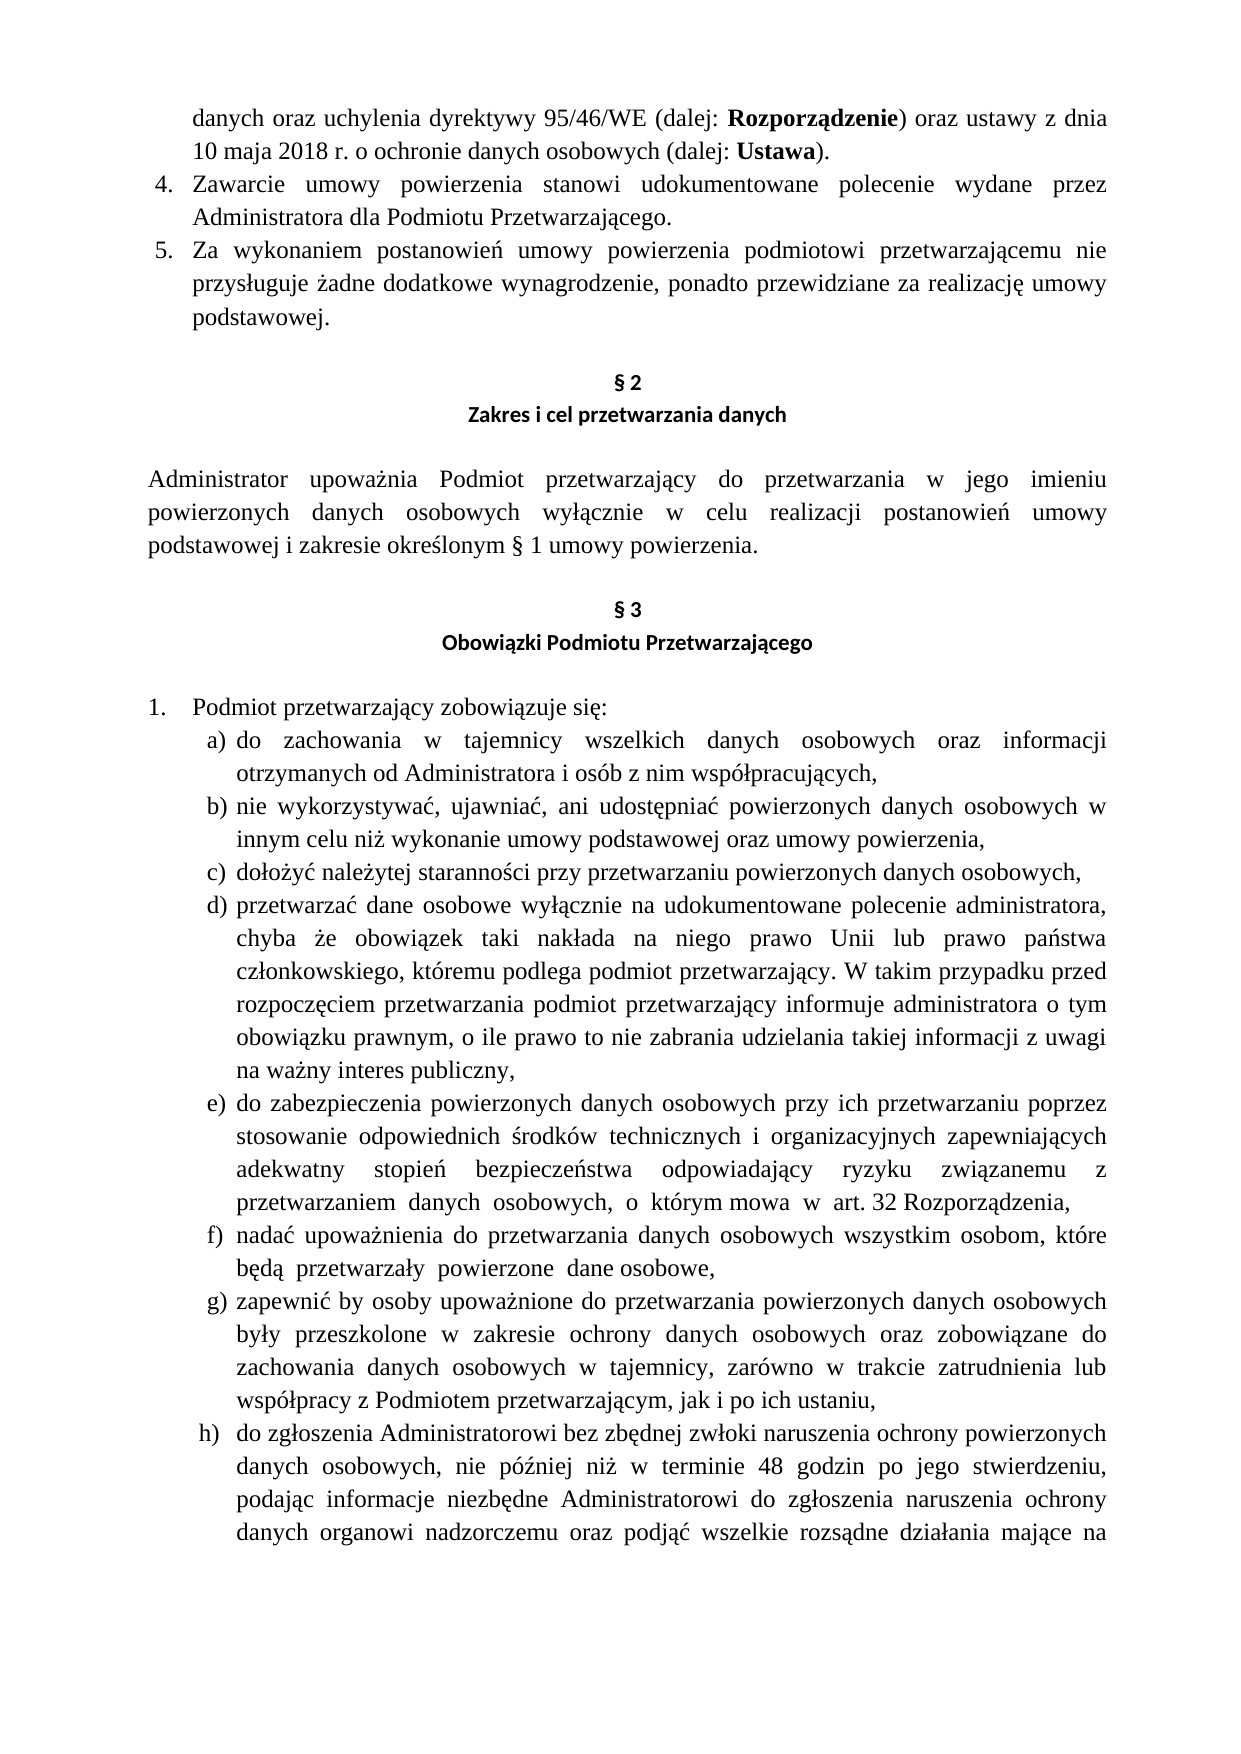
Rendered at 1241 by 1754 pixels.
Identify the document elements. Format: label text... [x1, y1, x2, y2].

list Za wykonaniem postanowień umowy powierzenia podmiotowi przetwarzającemu nie przysługuje żadne dodatkowe wynagrodzenie, ponadto przewidziane za realizację umowy podstawowej. [154, 236, 1107, 330]
list nadać upoważnienia do przetwarzania danych osobowych wszystkim osobom, które będą przetwarzały powierzone dane osobowe, [207, 1220, 1107, 1282]
text Administrator upoważnia Podmiot przetwarzający do przetwarzania w jego imieniu powierzonych danych osobowych wyłącznie w celu realizacji postanowień umowy podstawowej i zakresie określonym § 1 umowy powierzenia. [148, 464, 1107, 559]
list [199, 1418, 1107, 1546]
list do zachowania w tajemnicy wszelkich danych osobowych oraz informacji otrzymanych od Administratora i osób z nim współpracujących, [207, 725, 1107, 787]
list dołożyć należytej staranności przy przetwarzaniu powierzonych danych osobowych, [207, 857, 1107, 886]
text § 2 [148, 368, 1107, 396]
list Podmiot przetwarzający zobowiązuje się: [148, 692, 1107, 721]
text Obowiązki Podmiotu Przetwarzającego [148, 628, 1107, 656]
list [154, 103, 1107, 165]
list Zawarcie umowy powierzenia stanowi udokumentowane polecenie wydane przez Administratora dla Podmiotu Przetwarzającego. [154, 169, 1107, 231]
text Zakres i cel przetwarzania danych [148, 400, 1107, 428]
text § 3 [148, 595, 1107, 623]
list przetwarzać dane osobowe wyłącznie na udokumentowane polecenie administratora, chyba że obowiązek taki nakłada na niego prawo Unii lub prawo państwa członkowskiego, któremu podlega podmiot przetwarzający. W takim przypadku przed rozpoczęciem przetwarzania podmiot przetwarzający informuje administratora o tym obowiązku prawnym, o ile prawo to nie zabrania udzielania takiej informacji z uwagi na ważny interes publiczny, [207, 890, 1107, 1084]
list zapewnić by osoby upoważnione do przetwarzania powierzonych danych osobowych były przeszkolone w zakresie ochrony danych osobowych oraz zobowiązane do zachowania danych osobowych w tajemnicy, zarówno w trakcie zatrudnienia lub współpracy z Podmiotem przetwarzającym, jak i po ich ustaniu, [207, 1286, 1107, 1414]
list nie wykorzystywać, ujawniać, ani udostępniać powierzonych danych osobowych w innym celu niż wykonanie umowy podstawowej oraz umowy powierzenia, [207, 791, 1107, 853]
list do zabezpieczenia powierzonych danych osobowych przy ich przetwarzaniu poprzez stosowanie odpowiednich środków technicznych i organizacyjnych zapewniających adekwatny stopień bezpieczeństwa odpowiadający ryzyku związanemu z przetwarzaniem danych osobowych, o którym mowa w art. 32 Rozporządzenia, [207, 1088, 1107, 1216]
